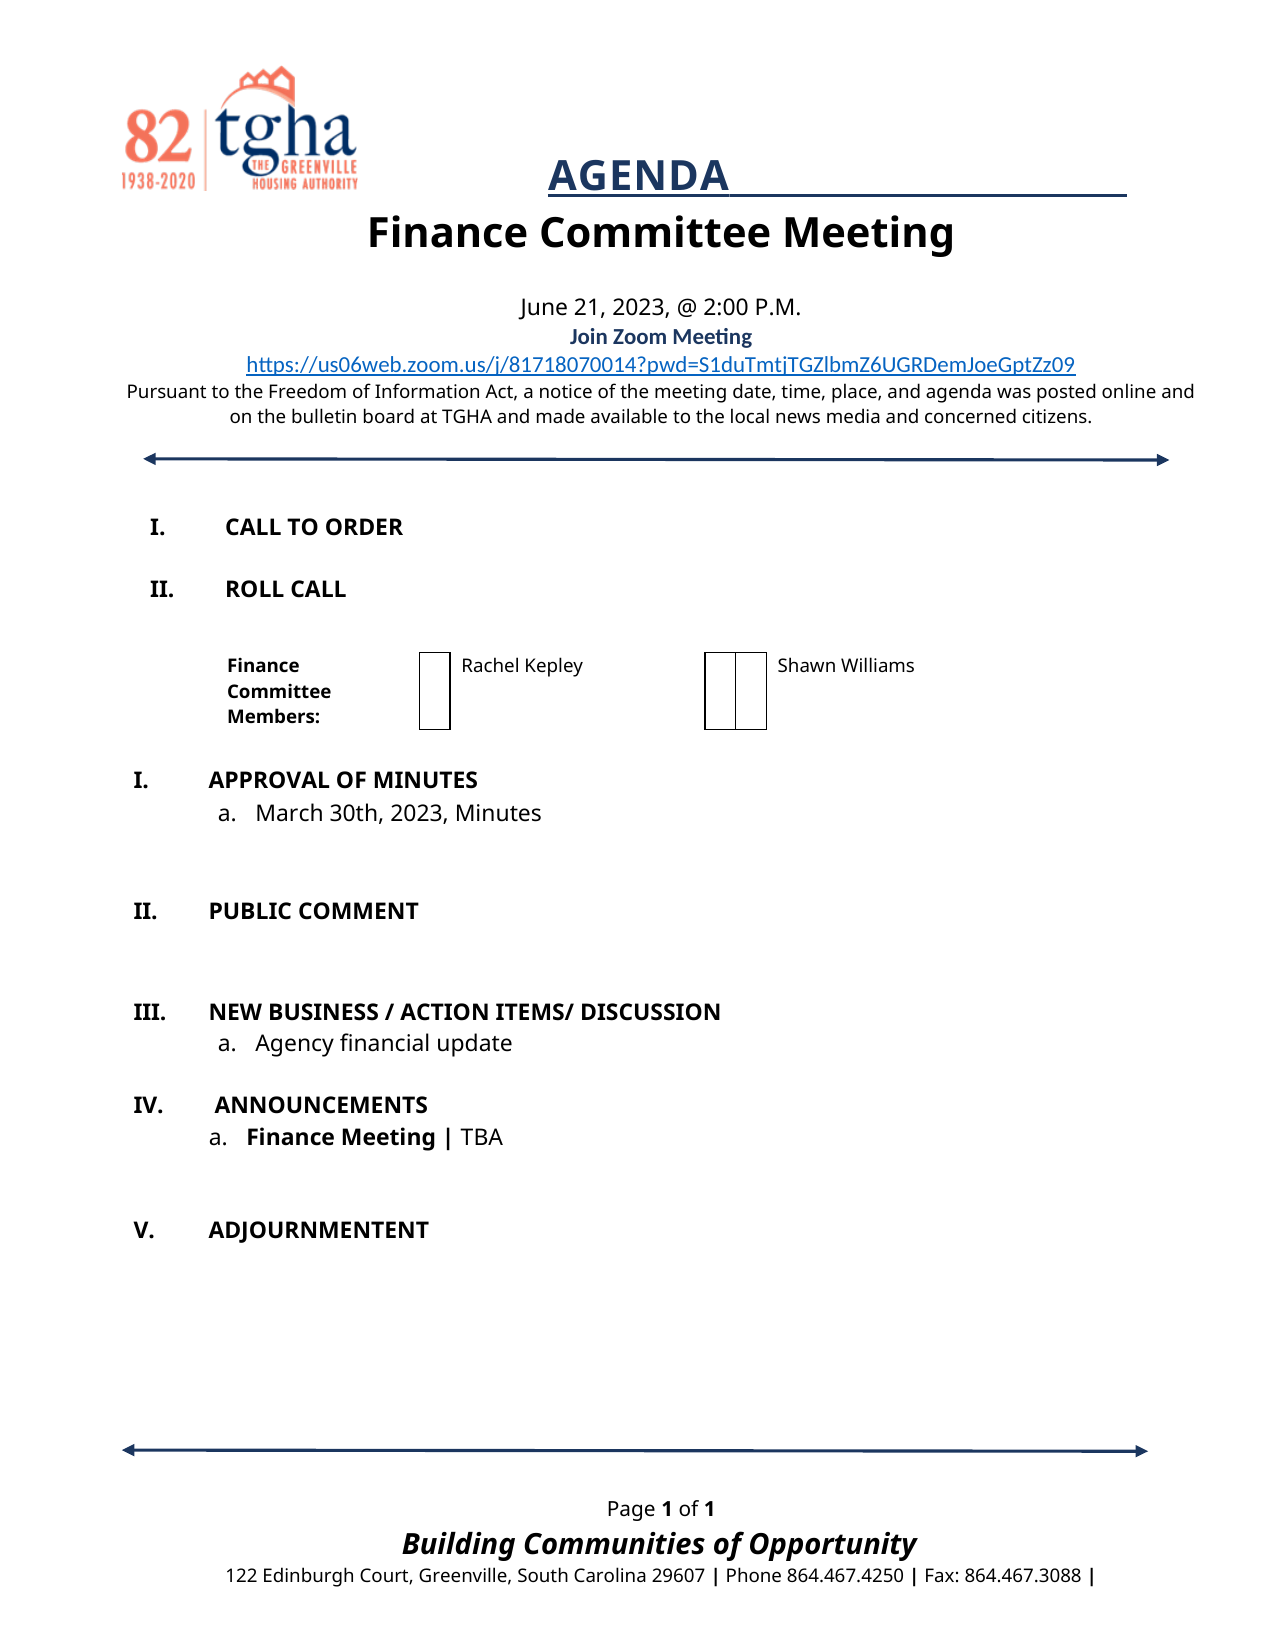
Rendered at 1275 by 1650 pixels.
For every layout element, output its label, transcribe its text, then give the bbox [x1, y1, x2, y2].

list PUBLIC COMMENT [133, 895, 1200, 926]
list APPROVAL OF MINUTES [133, 764, 1200, 795]
list NEW BUSINESS / ACTION ITEMS/ DISCUSSION [133, 996, 1200, 1027]
table_header [706, 653, 735, 729]
picture [121, 65, 358, 191]
list CALL TO ORDER [150, 511, 1200, 542]
list ANNOUNCEMENTS [133, 1089, 1200, 1121]
list March 30th, 2023, Minutes [218, 797, 1200, 828]
table_header [420, 653, 449, 729]
list ROLL CALL [150, 573, 1200, 604]
table_header Shawn Williams [767, 652, 1004, 729]
table_header [736, 653, 766, 729]
table_header Rachel Kepley [451, 652, 704, 729]
list ADJOURNMENTENT [133, 1214, 1200, 1246]
list Finance Meeting | TBA [208, 1121, 1200, 1152]
list Agency financial update [218, 1027, 1200, 1058]
table_header Finance Committee Members: [216, 652, 419, 729]
